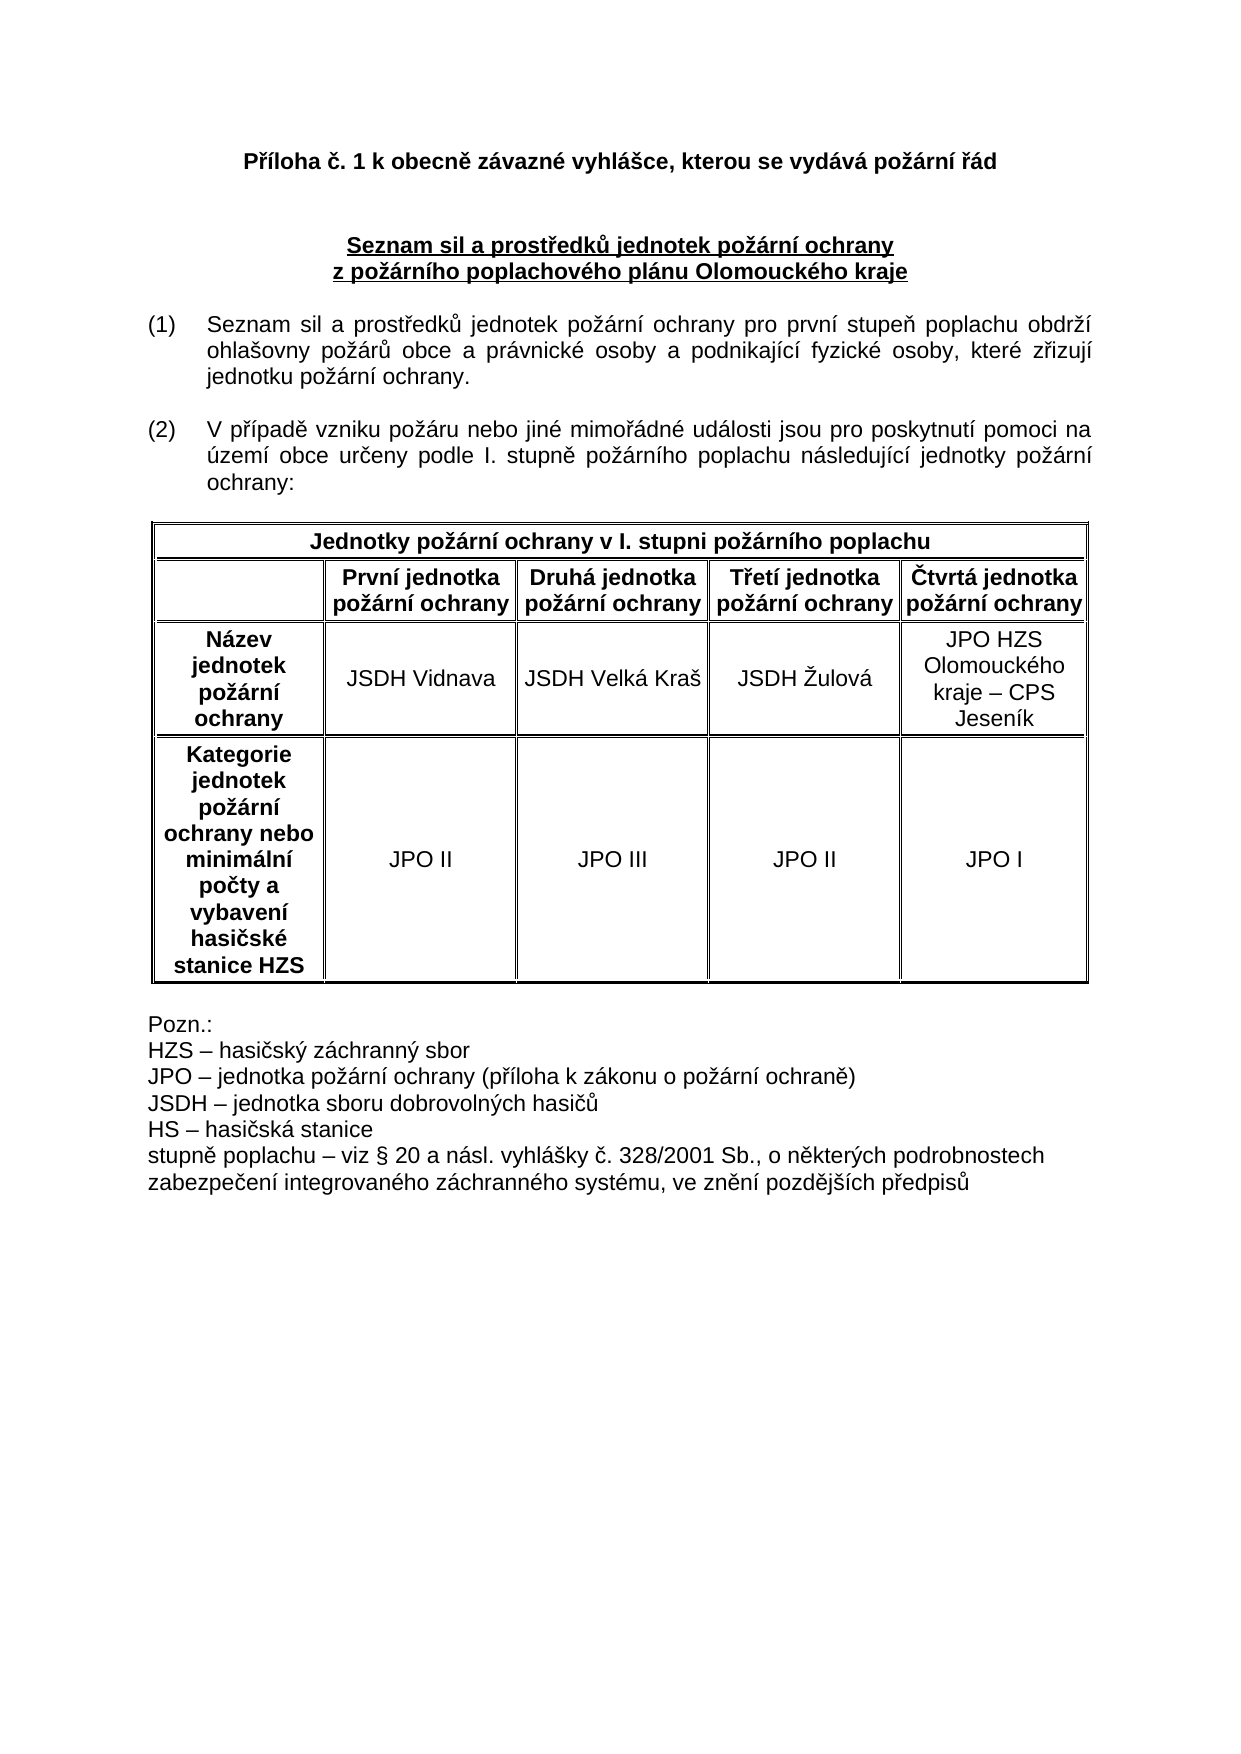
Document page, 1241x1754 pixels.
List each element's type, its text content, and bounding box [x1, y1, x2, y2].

table_cell JPO HZS Olomouckého kraje – CPS Jeseník [902, 620, 1086, 734]
table_cell JSDH Vidnava [326, 623, 515, 734]
table_cell Název jednotek požární ochrany [155, 620, 323, 734]
text Pozn.: [148, 1011, 1093, 1037]
subtitle z požárního poplachového plánu Olomouckého kraje [148, 258, 1093, 284]
table_cell První jednotka požární ochrany [326, 561, 515, 619]
text JSDH – jednotka sboru dobrovolných hasičů [148, 1090, 1093, 1116]
text Příloha č. 1 k obecně závazné vyhlášce, kterou se vydává požární řád [148, 148, 1093, 174]
text HS – hasičská stanice [148, 1116, 1093, 1142]
table_header Jednotky požární ochrany v I. stupni požárního poplachu [155, 525, 1086, 557]
table_cell JPO II [709, 738, 901, 981]
table_cell [155, 557, 323, 619]
table_cell JSDH Žulová [710, 623, 899, 734]
table_cell Třetí jednotka požární ochrany [710, 561, 899, 619]
table_cell JPO II [325, 738, 517, 981]
table_cell Druhá jednotka požární ochrany [518, 561, 707, 619]
table_cell JSDH Velká Kraš [518, 623, 707, 734]
text stupně poplachu – viz § 20 a násl. vyhlášky č. 328/2001 Sb., o některých podrobnostech zabezpečení integrovaného záchranného systému, ve znění pozdějších předpisů [148, 1142, 1093, 1195]
table_cell Kategorie jednotek požární ochrany nebo minimální počty a vybavení hasičské stanice HZS [155, 734, 325, 981]
subtitle Seznam sil a prostředků jednotek požární ochrany [148, 232, 1093, 258]
text HZS – hasičský záchranný sbor [148, 1037, 1093, 1063]
table_cell JPO I [901, 734, 1086, 981]
table_cell JPO III [517, 738, 709, 981]
list Seznam sil a prostředků jednotek požární ochrany pro první stupeň poplachu obdrží ohlašovny požárů obce a právnické osoby a podnikající fyzické osoby, které zřizují jednotku požární ochrany. [148, 311, 1093, 390]
table_cell Čtvrtá jednotka požární ochrany [902, 557, 1086, 619]
text JPO – jednotka požární ochrany (příloha k zákonu o požární ochraně) [148, 1063, 1093, 1090]
list V případě vzniku požáru nebo jiné mimořádné události jsou pro poskytnutí pomoci na území obce určeny podle I. stupně požárního poplachu následující jednotky požární ochrany: [148, 416, 1093, 495]
